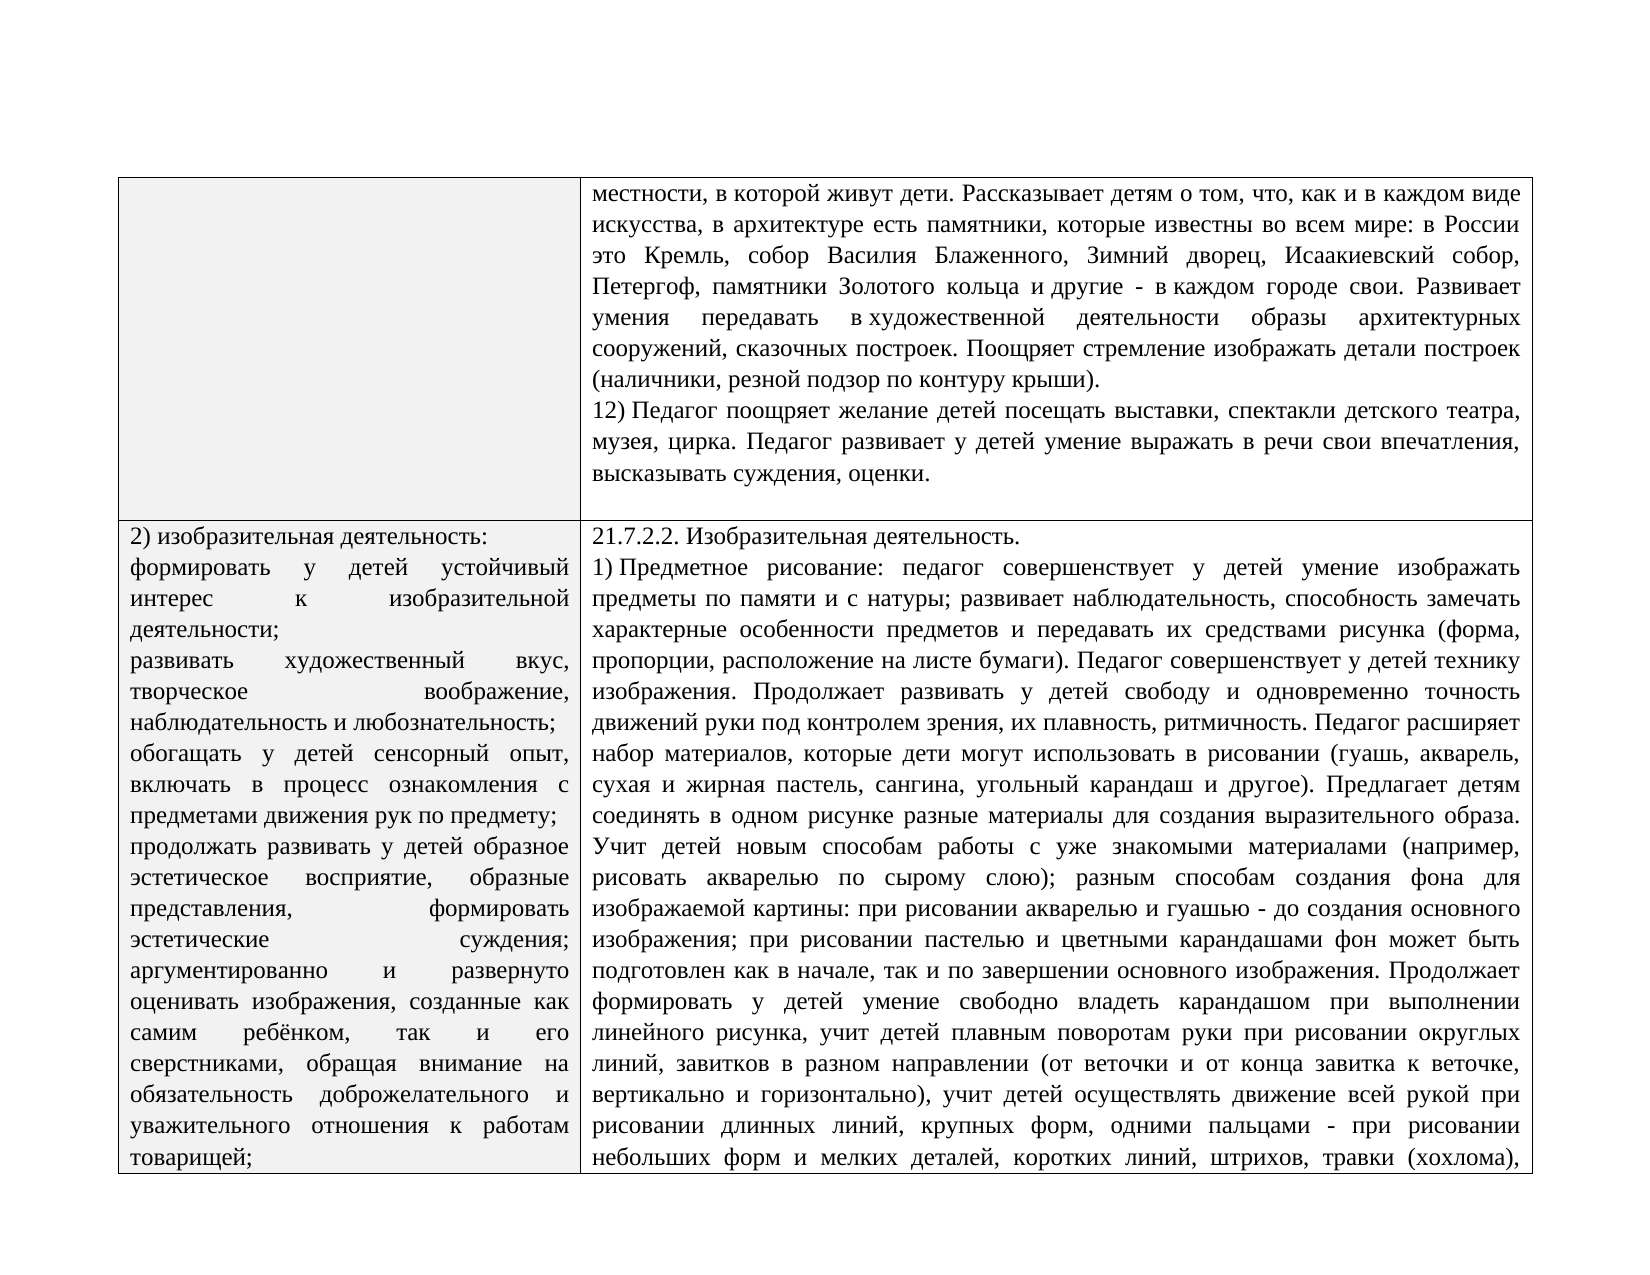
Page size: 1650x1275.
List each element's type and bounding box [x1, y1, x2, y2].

table_cell [119, 521, 580, 1173]
table_cell [581, 178, 1532, 520]
table_cell [581, 521, 1532, 1173]
table_cell [119, 178, 580, 520]
